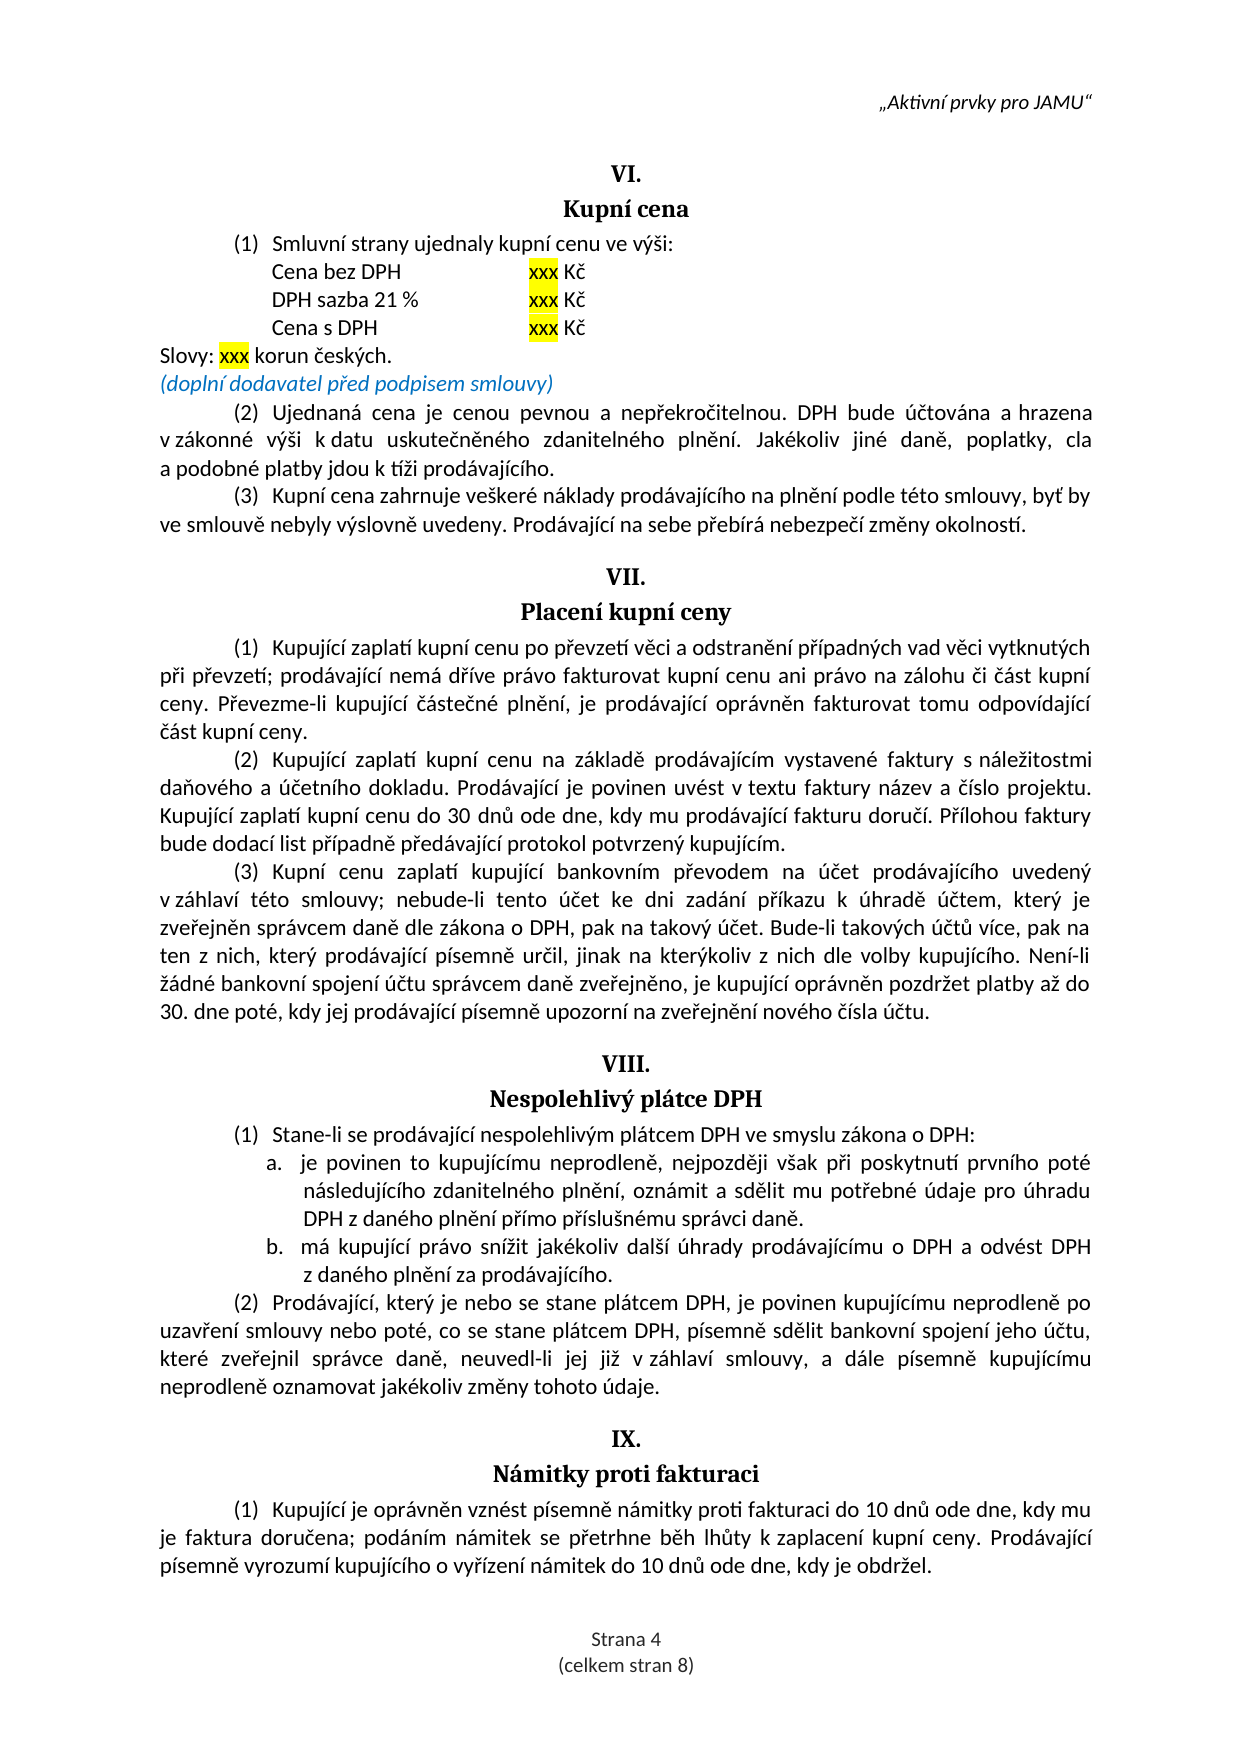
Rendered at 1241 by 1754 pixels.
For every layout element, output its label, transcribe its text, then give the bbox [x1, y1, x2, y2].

list je povinen to kupujícímu neprodleně, nejpozději však při poskytnutí prvního poté následujícího zdanitelného plnění, oznámit a sdělit mu potřebné údaje pro úhradu DPH z daného plnění přímo příslušnému správci daně. [266, 1148, 1092, 1232]
text Placení kupní ceny [159, 598, 1092, 626]
list má kupující právo snížit jakékoliv další úhrady prodávajícímu o DPH a odvést DPH z daného plnění za prodávajícího. [266, 1232, 1092, 1288]
text Kupní cena [159, 194, 1092, 223]
text Nespolehlivý plátce DPH [159, 1085, 1092, 1114]
list Cena s DPH xxx Kč [272, 313, 1092, 342]
list Kupující je oprávněn vznést písemně námitky proti fakturaci do 10 dnů ode dne, kdy mu je faktura doručena; podáním námitek se přetrhne běh lhůty k zaplacení kupní ceny. Prodávající písemně vyrozumí kupujícího o vyřízení námitek do 10 dnů ode dne, kdy je obdržel. [159, 1495, 1092, 1579]
list Kupující zaplatí kupní cenu po převzetí věci a odstranění případných vad věci vytknutých při převzetí; prodávající nemá dříve právo fakturovat kupní cenu ani právo na zálohu či část kupní ceny. Převezme-li kupující částečné plnění, je prodávající oprávněn fakturovat tomu odpovídající část kupní ceny. [159, 633, 1092, 745]
text VIII. [159, 1050, 1092, 1079]
list DPH sazba 21 % xxx Kč [558, 286, 1092, 313]
text Námitky proti fakturaci [159, 1460, 1092, 1489]
list Kupní cenu zaplatí kupující bankovním převodem na účet prodávajícího uvedený v záhlaví této smlouvy; nebude-li tento účet ke dni zadání příkazu k úhradě účtem, který je zveřejněn správcem daně dle zákona o DPH, pak na takový účet. Bude-li takových účtů více, pak na ten z nich, který prodávající písemně určil, jinak na kterýkoliv z nich dle volby kupujícího. Není-li žádné bankovní spojení účtu správcem daně zveřejněno, je kupující oprávněn pozdržet platby až do 30. dne poté, kdy jej prodávající písemně upozorní na zveřejnění nového čísla účtu. [159, 857, 1092, 1025]
list Slovy: xxx korun českých. [159, 342, 219, 369]
list Prodávající, který je nebo se stane plátcem DPH, je povinen kupujícímu neprodleně po uzavření smlouvy nebo poté, co se stane plátcem DPH, písemně sdělit bankovní spojení jeho účtu, které zveřejnil správce daně, neuvedl-li jej již v záhlaví smlouvy, a dále písemně kupujícímu neprodleně oznamovat jakékoliv změny tohoto údaje. [159, 1288, 1092, 1400]
text VI. [159, 159, 1092, 188]
list Smluvní strany ujednaly kupní cenu ve výši: [159, 229, 1092, 257]
list Kupující zaplatí kupní cenu na základě prodávajícím vystavené faktury s náležitostmi daňového a účetního dokladu. Prodávající je povinen uvést v textu faktury název a číslo projektu. Kupující zaplatí kupní cenu do 30 dnů ode dne, kdy mu prodávající fakturu doručí. Přílohou faktury bude dodací list případně předávající protokol potvrzený kupujícím. [159, 745, 1092, 857]
list Ujednaná cena je cenou pevnou a nepřekročitelnou. DPH bude účtována a hrazena v zákonné výši k datu uskutečněného zdanitelného plnění. Jakékoliv jiné daně, poplatky, cla a podobné platby jdou k tíži prodávajícího. [159, 398, 1092, 482]
list DPH sazba 21 % xxx Kč [272, 286, 529, 313]
list Stane-li se prodávající nespolehlivým plátcem DPH ve smyslu zákona o DPH: [159, 1120, 1092, 1148]
list Slovy: xxx korun českých. [249, 342, 1092, 369]
list (doplní dodavatel před podpisem smlouvy) [159, 369, 1092, 398]
list Cena bez DPH xxx Kč [272, 257, 1092, 286]
list Kupní cena zahrnuje veškeré náklady prodávajícího na plnění podle této smlouvy, byť by ve smlouvě nebyly výslovně uvedeny. Prodávající na sebe přebírá nebezpečí změny okolností. [159, 482, 1092, 538]
text VII. [159, 563, 1092, 591]
text IX. [159, 1425, 1092, 1454]
